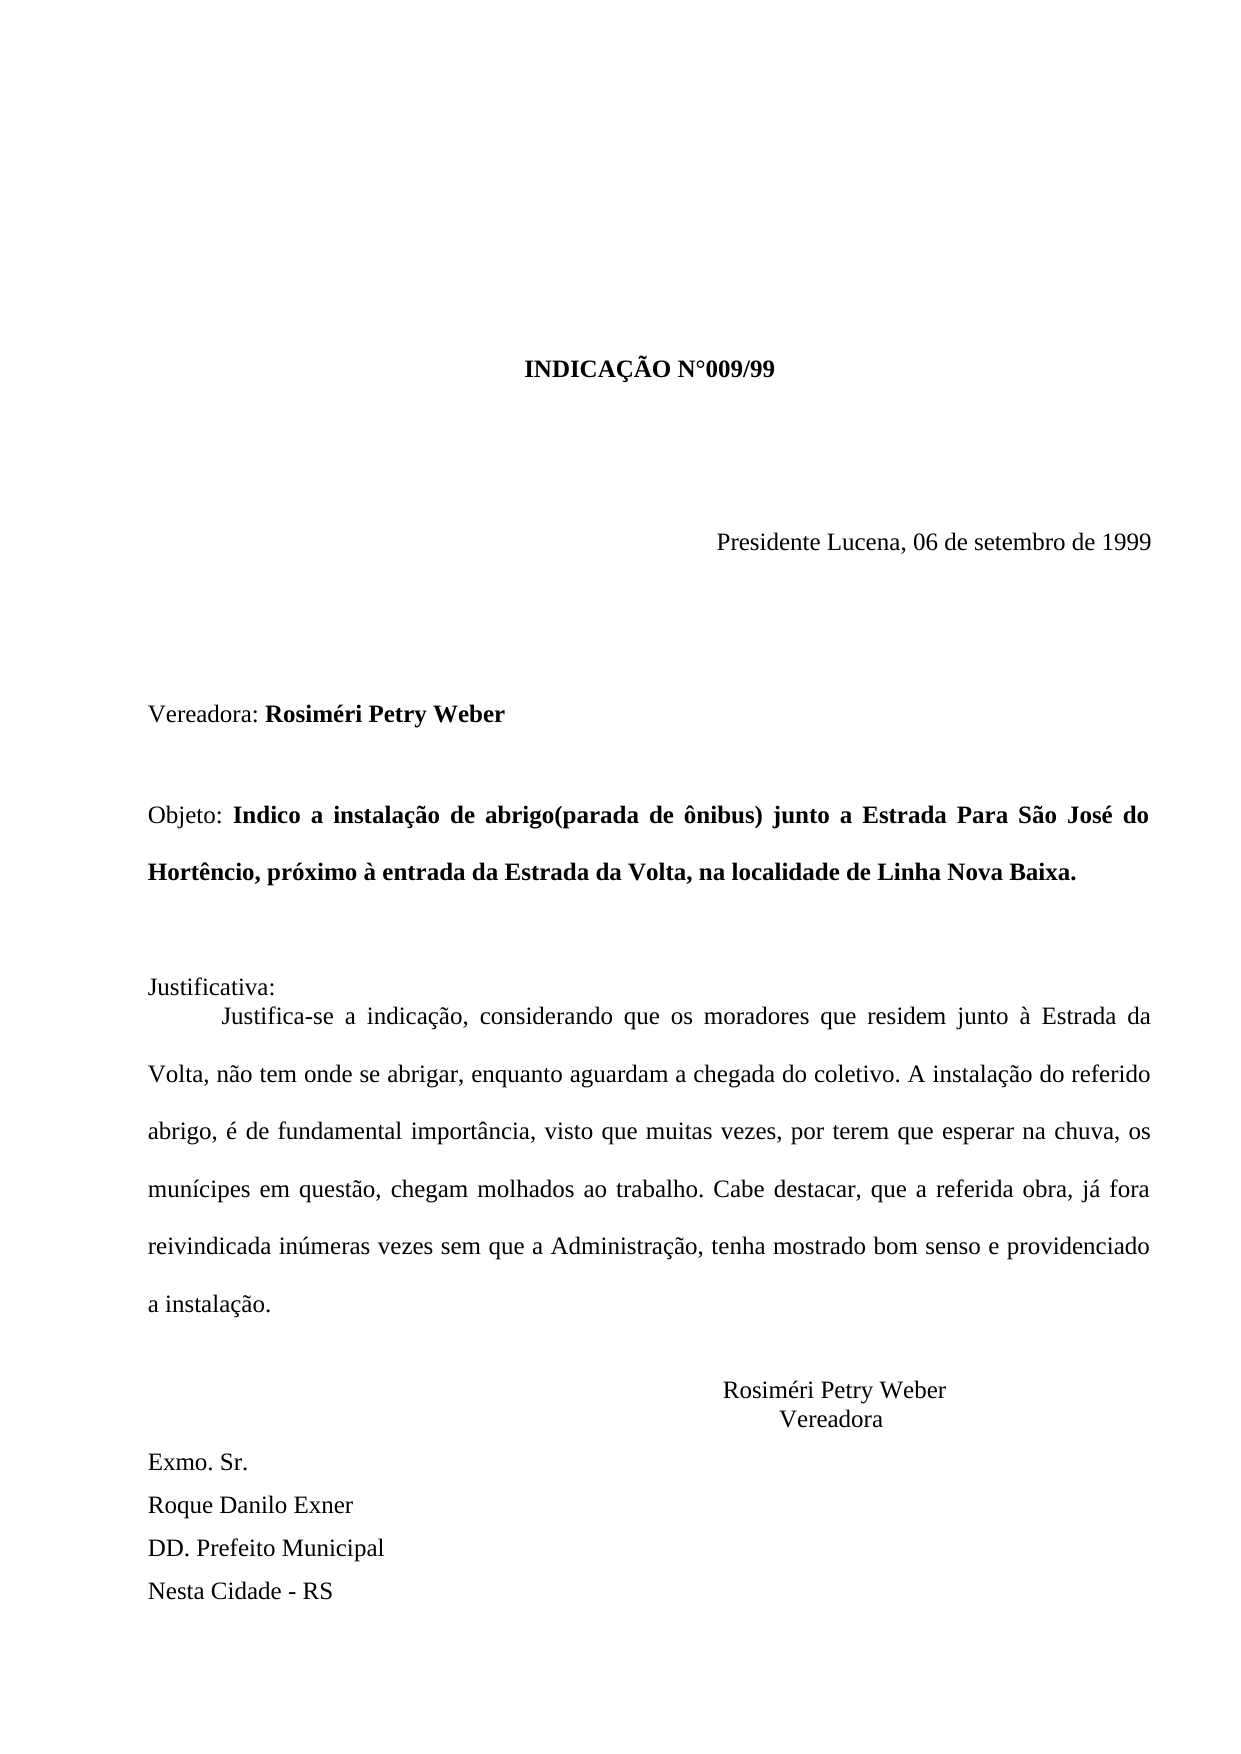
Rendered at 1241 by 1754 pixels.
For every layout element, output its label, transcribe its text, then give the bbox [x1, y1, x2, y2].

text Roque Danilo Exner [148, 1490, 1152, 1519]
text Justifica-se a indicação, considerando que os moradores que residem junto à Estrada da Volta, não tem onde se abrigar, enquanto aguardam a chegada do coletivo. A instalação do referido abrigo, é de fundamental importância, visto que muitas vezes, por terem que esperar na chuva, os munícipes em questão, chegam molhados ao trabalho. Cabe destacar, que a referida obra, já fora reivindicada inúmeras vezes sem que a Administração, tenha mostrado bom senso e providenciado a instalação. [148, 1001, 1152, 1317]
text Presidente Lucena, 06 de setembro de 1999 [148, 527, 1152, 556]
text Vereadora [148, 1404, 1152, 1432]
text INDICAÇÃO N°009/99 [148, 354, 1152, 383]
text Vereadora: Rosiméri Petry Weber [148, 699, 1152, 728]
text Nesta Cidade - RS [148, 1576, 1152, 1605]
text Rosiméri Petry Weber [148, 1375, 1152, 1404]
text Justificativa: [148, 972, 1152, 1001]
text Objeto: Indico a instalação de abrigo(parada de ônibus) junto a Estrada Para São José do Hortêncio, próximo à entrada da Estrada da Volta, na localidade de Linha Nova Baixa. [148, 800, 1152, 886]
text Exmo. Sr. [148, 1447, 1152, 1476]
text DD. Prefeito Municipal [148, 1533, 1152, 1562]
